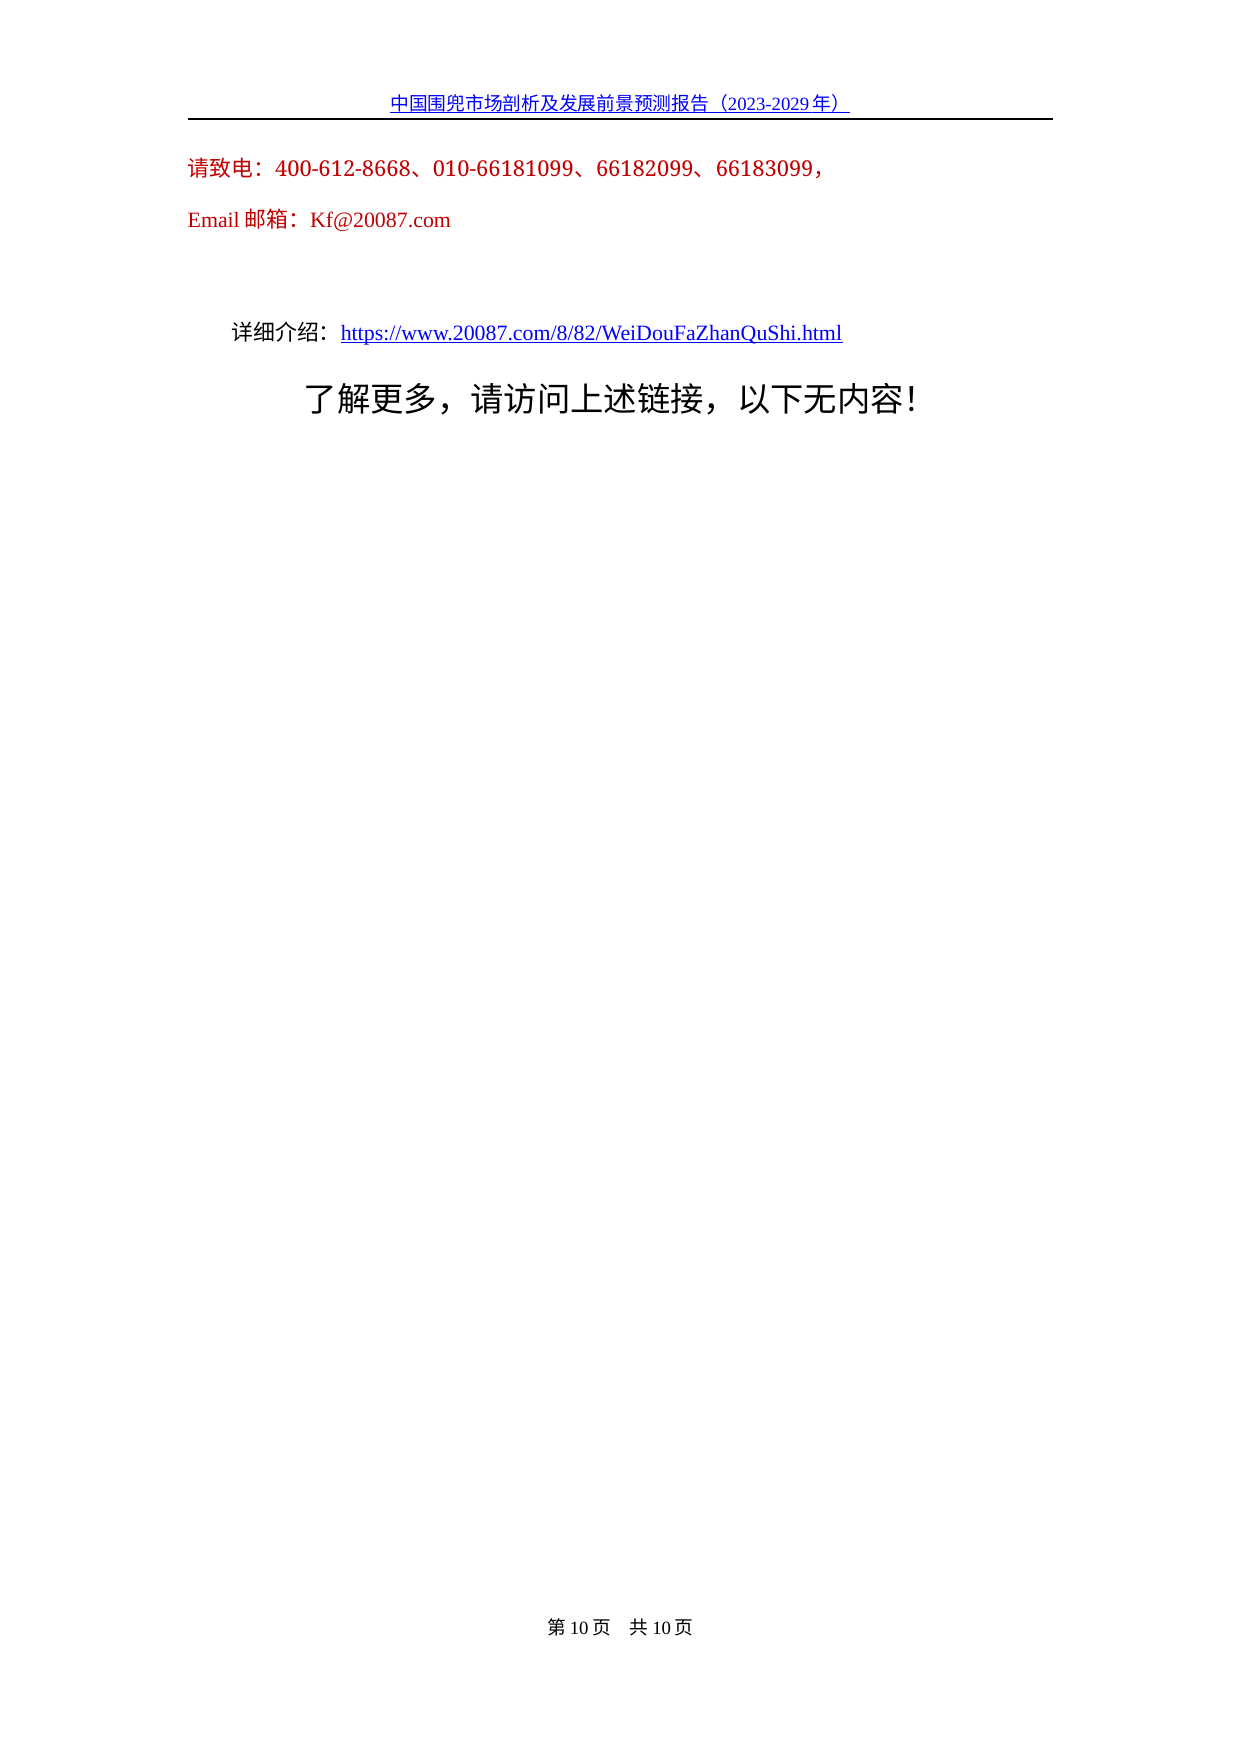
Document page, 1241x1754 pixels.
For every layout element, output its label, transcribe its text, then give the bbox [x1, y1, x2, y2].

text 请致电：400-612-8668、010-66181099、66182099、66183099， [187, 150, 1053, 183]
title 了解更多，请访问上述链接，以下无内容！ [187, 365, 1053, 430]
text Email邮箱：Kf@20087.com [187, 202, 1053, 234]
text 详细介绍：https://www.20087.com/8/82/WeiDouFaZhanQuShi.html [187, 315, 1053, 347]
